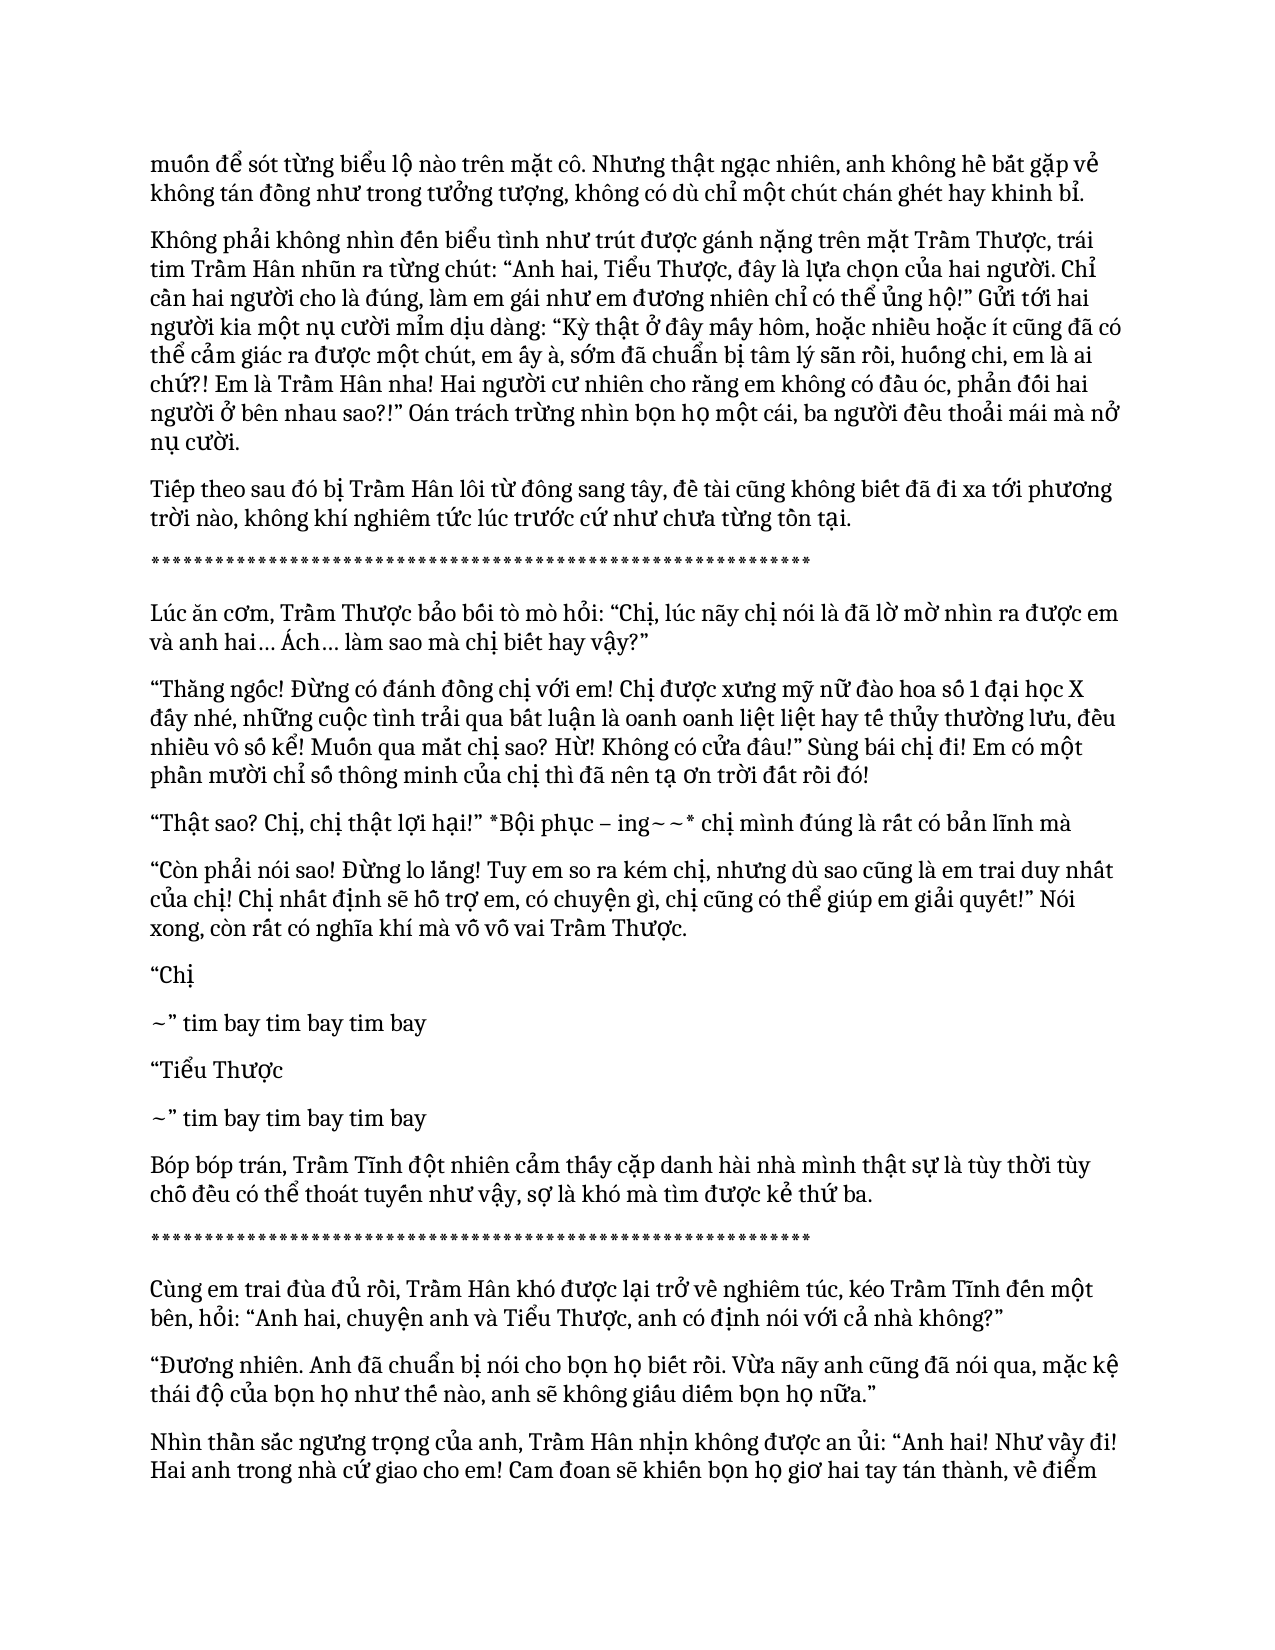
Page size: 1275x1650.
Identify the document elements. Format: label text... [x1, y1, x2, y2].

text ************************************************************** [150, 1227, 1125, 1256]
text ~” tim bay tim bay tim bay [150, 1104, 1125, 1132]
text “Còn phải nói sao! Đừng lo lắng! Tuy em so ra kém chị, nhưng dù sao cũng là em trai duy nhất của chị! Chị nhất định sẽ hỗ trợ em, có chuyện gì, chị cũng có thể giúp em giải quyết!” Nói xong, còn rất có nghĩa khí mà vỗ vỗ vai Trầm Thược. [150, 856, 1125, 942]
text “Thật sao? Chị, chị thật lợi hại!” *Bội phục – ing~~* chị mình đúng là rất có bản lĩnh mà [150, 809, 1125, 837]
text Lúc ăn cơm, Trầm Thược bảo bối tò mò hỏi: “Chị, lúc nãy chị nói là đã lờ mờ nhìn ra được em và anh hai… Ách… làm sao mà chị biết hay vậy?” [150, 599, 1125, 656]
text “Đương nhiên. Anh đã chuẩn bị nói cho bọn họ biết rồi. Vừa nãy anh cũng đã nói qua, mặc kệ thái độ của bọn họ như thế nào, anh sẽ không giấu diếm bọn họ nữa.” [150, 1351, 1125, 1409]
text Bóp bóp trán, Trầm Tĩnh đột nhiên cảm thấy cặp danh hài nhà mình thật sự là tùy thời tùy chỗ đều có thể thoát tuyến như vậy, sợ là khó mà tìm được kẻ thứ ba. [150, 1151, 1125, 1209]
text “Tiểu Thược [150, 1056, 1125, 1085]
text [150, 1427, 1125, 1485]
text Không phải không nhìn đến biểu tình như trút được gánh nặng trên mặt Trầm Thược, trái tim Trầm Hân nhũn ra từng chút: “Anh hai, Tiểu Thược, đây là lựa chọn của hai người. Chỉ cần hai người cho là đúng, làm em gái như em đương nhiên chỉ có thể ủng hộ!” Gửi tới hai người kia một nụ cười mỉm dịu dàng: “Kỳ thật ở đây mấy hôm, hoặc nhiều hoặc ít cũng đã có thể cảm giác ra được một chút, em ấy à, sớm đã chuẩn bị tâm lý sẵn rồi, huống chi, em là ai chứ?! Em là Trầm Hân nha! Hai người cư nhiên cho rằng em không có đầu óc, phản đối hai người ở bên nhau sao?!” Oán trách trừng nhìn bọn họ một cái, ba người đều thoải mái mà nở nụ cười. [150, 226, 1125, 456]
text “Chị [150, 961, 1125, 990]
text Cùng em trai đùa đủ rồi, Trầm Hân khó được lại trở về nghiêm túc, kéo Trầm Tĩnh đến một bên, hỏi: “Anh hai, chuyện anh và Tiểu Thược, anh có định nói với cả nhà không?” [150, 1275, 1125, 1332]
text “Thằng ngốc! Đừng có đánh đồng chị với em! Chị được xưng mỹ nữ đào hoa số 1 đại học X đấy nhé, những cuộc tình trải qua bất luận là oanh oanh liệt liệt hay tế thủy thường lưu, đều nhiều vô số kể! Muốn qua mắt chị sao? Hừ! Không có cửa đâu!” Sùng bái chị đi! Em có một phần mười chỉ số thông minh của chị thì đã nên tạ ơn trời đất rồi đó! [150, 675, 1125, 790]
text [150, 150, 1125, 207]
text ************************************************************** [150, 551, 1125, 580]
text Tiếp theo sau đó bị Trầm Hân lôi từ đông sang tây, đề tài cũng không biết đã đi xa tới phương trời nào, không khí nghiêm tức lúc trước cứ như chưa từng tồn tại. [150, 475, 1125, 532]
text ~” tim bay tim bay tim bay [150, 1009, 1125, 1037]
